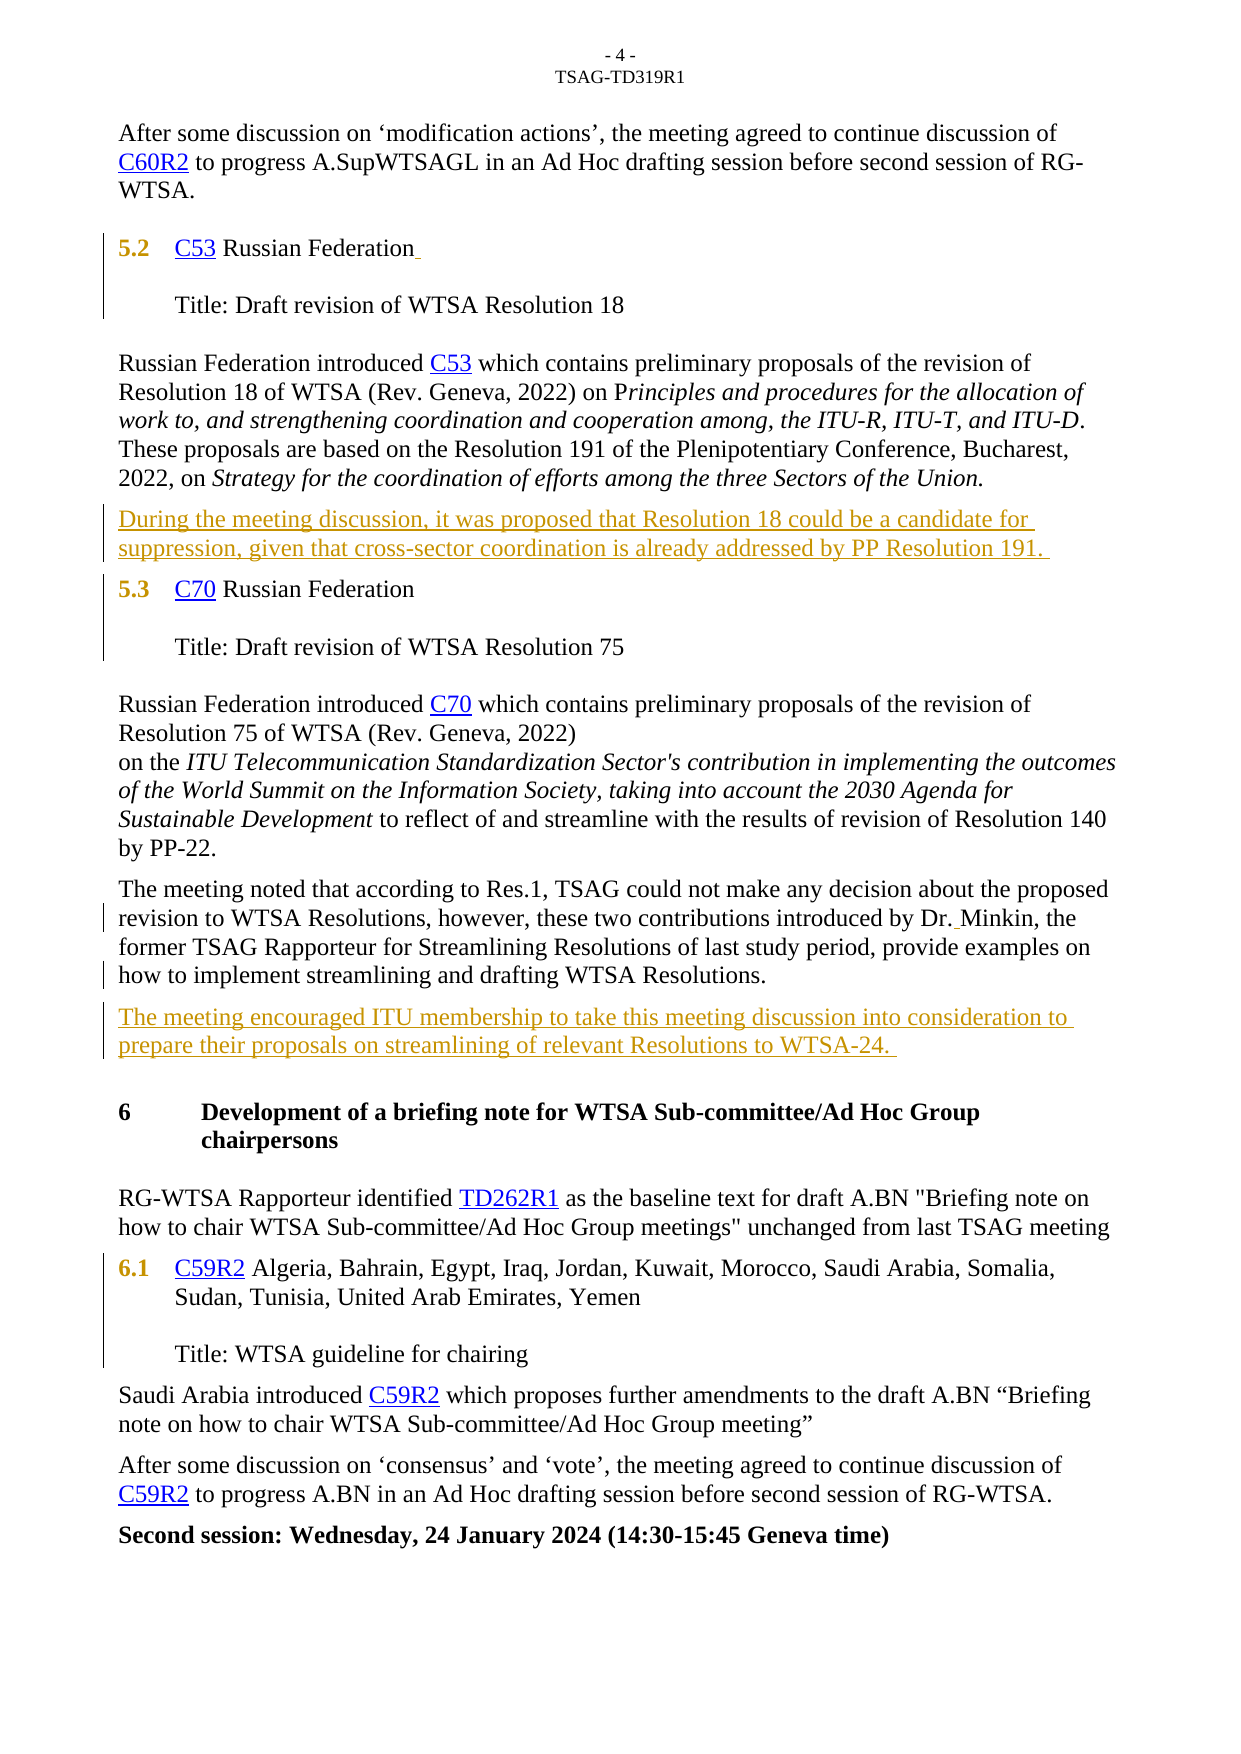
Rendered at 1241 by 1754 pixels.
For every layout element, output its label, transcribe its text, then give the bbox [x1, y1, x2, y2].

text Russian Federation introduced C53 which contains preliminary proposals of the revision of Resolution 18 of WTSA (Rev. Geneva, 2022) on Principles and procedures for the allocation of work to, and strengthening coordination and cooperation among, the ITU-R, ITU-T, and ITU-D. These proposals are based on the Resolution 191 of the Plenipotentiary Conference, Bucharest, 2022, on Strategy for the coordination of efforts among the three Sectors of the Union. [118, 348, 1122, 492]
text 5.2 C53 Russian FederationTitle: Draft revision of WTSA Resolution 18 [118, 233, 1122, 319]
text After some discussion on ‘modification actions’, the meeting agreed to continue discussion of C60R2 to progress A.SupWTSAGL in an Ad Hoc drafting session before second session of RG-WTSA. [118, 118, 1122, 204]
text Second session: Wednesday, 24 January 2024 (14:30-15:45 Geneva time) [118, 1521, 1122, 1549]
text 5.3 C70 Russian FederationTitle: Draft revision of WTSA Resolution 75 [118, 574, 1122, 661]
text Russian Federation introduced C70 which contains preliminary proposals of the revision of Resolution 75 of WTSA (Rev. Geneva, 2022) [118, 689, 1122, 747]
text 6 Development of a briefing note for WTSA Sub-committee/Ad Hoc Group chairpersons [118, 1097, 1122, 1154]
text 6.1 C59R2 Algeria, Bahrain, Egypt, Iraq, Jordan, Kuwait, Morocco, Saudi Arabia, Somalia, Sudan, Tunisia, United Arab Emirates, YemenTitle: WTSA guideline for chairing [118, 1253, 1122, 1368]
text RG-WTSA Rapporteur identified TD262R1 as the baseline text for draft A.BN "Briefing note on how to chair WTSA Sub-committee/Ad Hoc Group meetings" unchanged from last TSAG meeting [118, 1183, 1122, 1241]
text on the ITU Telecommunication Standardization Sector's contribution in implementing the outcomes of the World Summit on the Information Society, taking into account the 2030 Agenda for Sustainable Development to reflect of and streamline with the results of revision of Resolution 140 by PP-22. [118, 747, 1122, 862]
text The meeting noted that according to Res.1, TSAG could not make any decision about the proposed revision to WTSA Resolutions, however, these two contributions introduced by Dr.Minkin, the former TSAG Rapporteur for Streamlining Resolutions of last study period, provide examples on how to implement streamlining and drafting WTSA Resolutions. [118, 874, 1122, 989]
text Saudi Arabia introduced C59R2 which proposes further amendments to the draft A.BN “Briefing note on how to chair WTSA Sub-committee/Ad Hoc Group meeting” [118, 1381, 1122, 1438]
text After some discussion on ‘consensus’ and ‘vote’, the meeting agreed to continue discussion of C59R2 to progress A.BN in an Ad Hoc drafting session before second session of RG-WTSA. [118, 1451, 1122, 1508]
